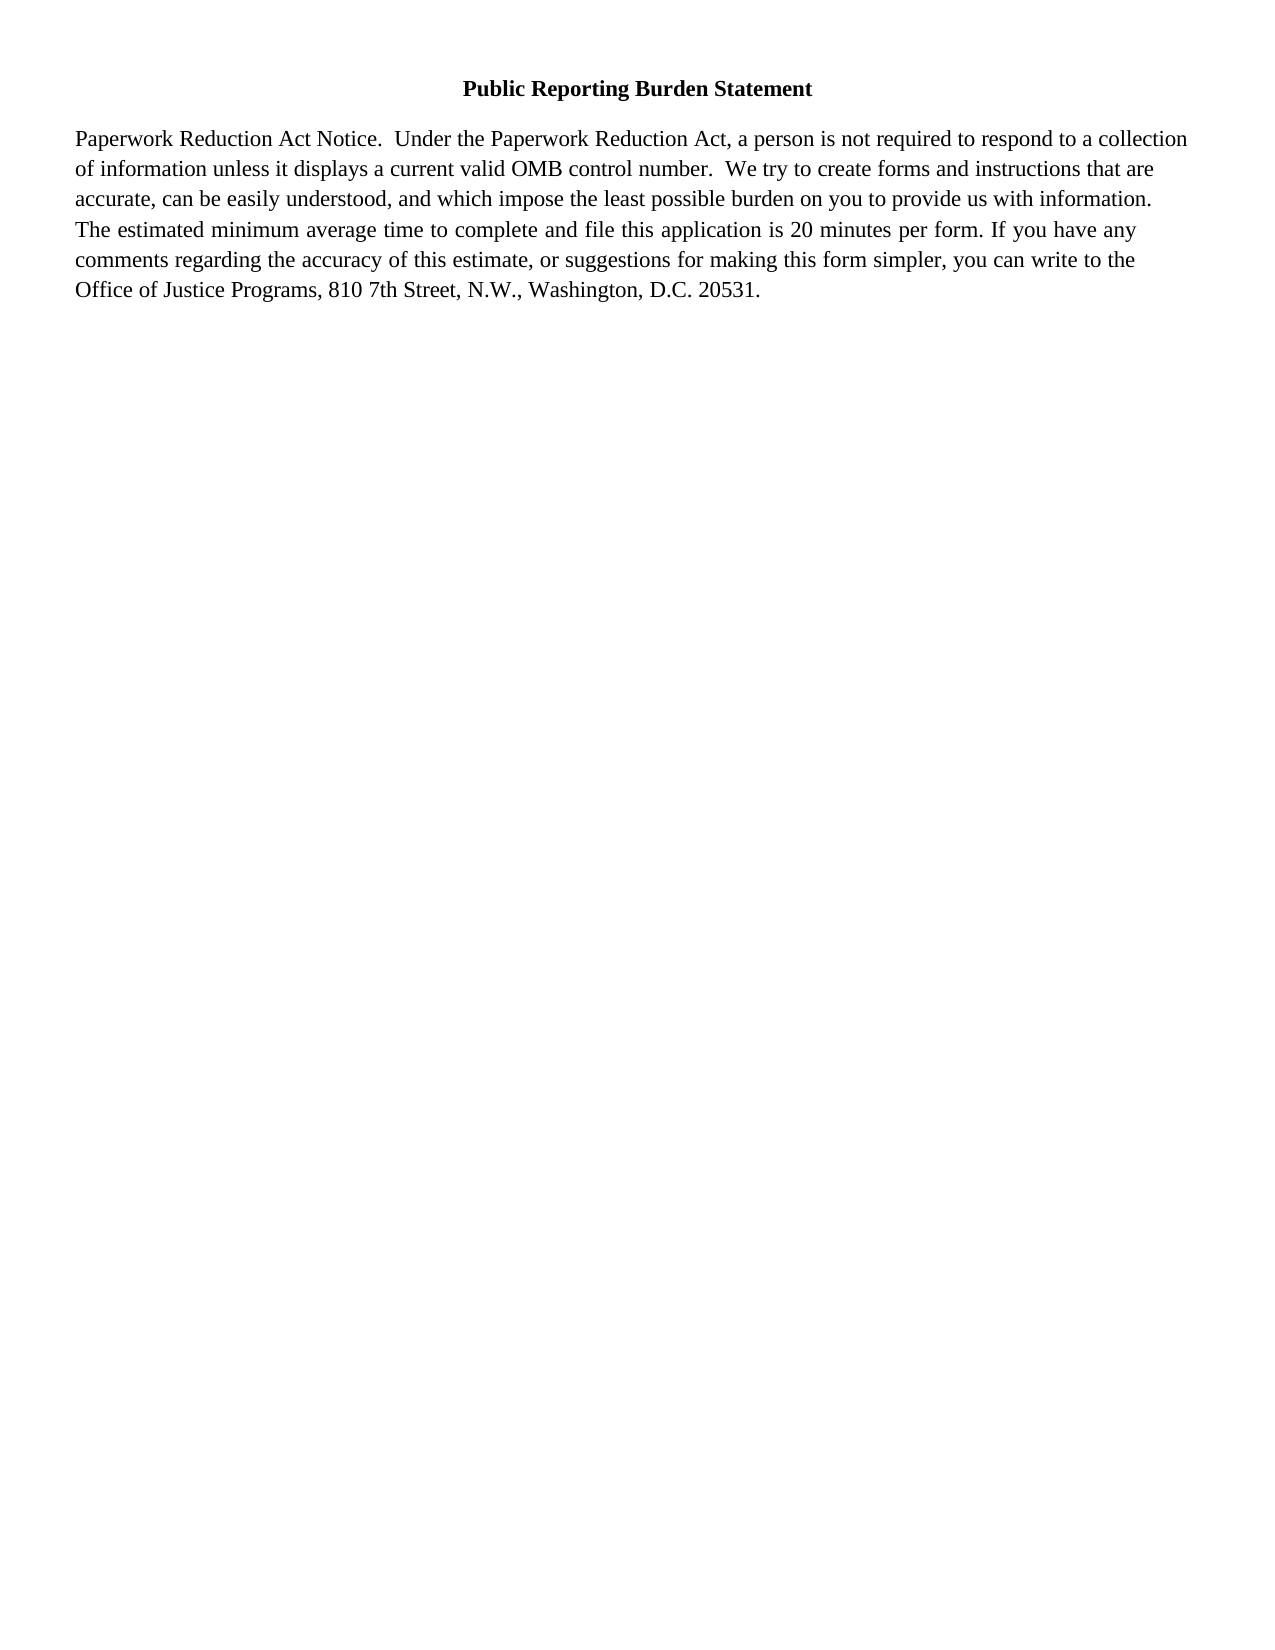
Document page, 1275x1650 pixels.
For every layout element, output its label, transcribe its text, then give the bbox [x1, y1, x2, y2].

text Paperwork Reduction Act Notice. Under the Paperwork Reduction Act, a person is not required to respond to a collection of information unless it displays a current valid OMB control number. We try to create forms and instructions that are accurate, can be easily understood, and which impose the least possible burden on you to provide us with information. [75, 126, 1196, 212]
text The estimated minimum average time to complete and file this application is 20 minutes per form. If you have any comments regarding the accuracy of this estimate, or suggestions for making this form simpler, you can write to the Office of Justice Programs, 810 7th Street, N.W., Washington, D.C. 20531. [75, 216, 1137, 302]
subtitle Public Reporting Burden Statement [67, 75, 1208, 101]
